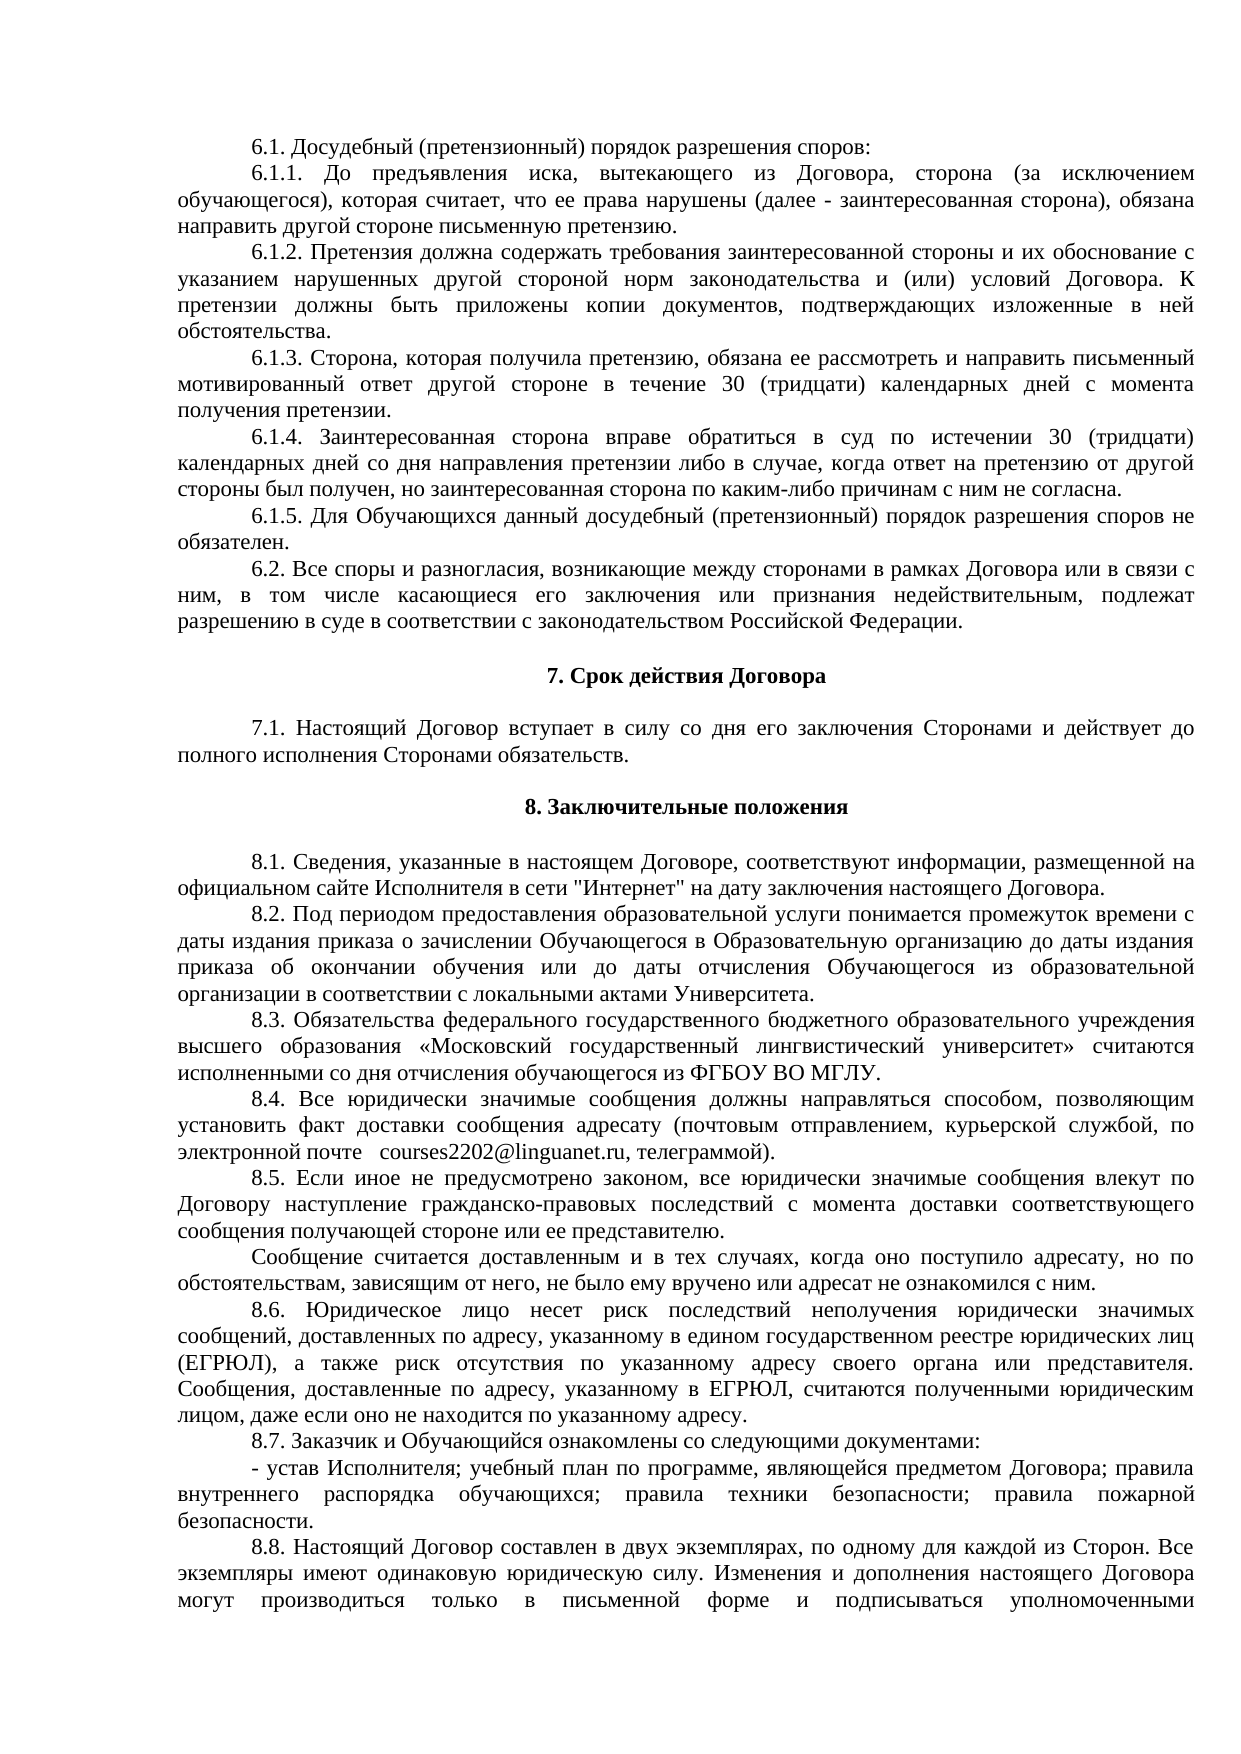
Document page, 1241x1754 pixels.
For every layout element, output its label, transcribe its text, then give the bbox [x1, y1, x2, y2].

text 6.1.3. Сторона, которая получила претензию, обязана ее рассмотреть и направить письменный мотивированный ответ другой стороне в течение 30 (тридцати) календарных дней с момента получения претензии. [177, 344, 1196, 423]
text 8. Заключительные положения [177, 793, 1196, 820]
text 8.4. Все юридически значимые сообщения должны направляться способом, позволяющим установить факт доставки сообщения адресату (почтовым отправлением, курьерской службой, по электронной почте courses2202@linguanet.ru, телеграммой). [177, 1085, 1196, 1164]
text 7. Срок действия Договора [177, 662, 1196, 688]
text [177, 1533, 1196, 1612]
text 6.1.4. Заинтересованная сторона вправе обратиться в суд по истечении 30 (тридцати) календарных дней со дня направления претензии либо в случае, когда ответ на претензию от другой стороны был получен, но заинтересованная сторона по каким-либо причинам с ним не согласна. [177, 423, 1196, 502]
text 8.5. Если иное не предусмотрено законом, все юридически значимые сообщения влекут по Договору наступление гражданско-правовых последствий с момента доставки соответствующего сообщения получающей стороне или ее представителю. [177, 1164, 1196, 1243]
text 8.7. Заказчик и Обучающийся ознакомлены со следующими документами: [177, 1428, 1196, 1454]
text 6.2. Все споры и разногласия, возникающие между сторонами в рамках Договора или в связи с ним, в том числе касающиеся его заключения или признания недействительным, подлежат разрешению в суде в соответствии с законодательством Российской Федерации. [177, 554, 1196, 634]
text 8.2. Под периодом предоставления образовательной услуги понимается промежуток времени с даты издания приказа о зачислении Обучающегося в Образовательную организацию до даты издания приказа об окончании обучения или до даты отчисления Обучающегося из образовательной организации в соответствии с локальными актами Университета. [177, 901, 1196, 1006]
text 6.1.2. Претензия должна содержать требования заинтересованной стороны и их обоснование с указанием нарушенных другой стороной норм законодательства и (или) условий Договора. К претензии должны быть приложены копии документов, подтверждающих изложенные в ней обстоятельства. [177, 238, 1196, 344]
text 6.1.1. До предъявления иска, вытекающего из Договора, сторона (за исключением обучающегося), которая считает, что ее права нарушены (далее - заинтересованная сторона), обязана направить другой стороне письменную претензию. [177, 159, 1196, 238]
text 6.1.5. Для Обучающихся данный досудебный (претензионный) порядок разрешения споров не обязателен. [177, 502, 1196, 554]
text 8.1. Сведения, указанные в настоящем Договоре, соответствуют информации, размещенной на официальном сайте Исполнителя в сети "Интернет" на дату заключения настоящего Договора. [177, 848, 1196, 901]
text 8.3. Обязательства федерального государственного бюджетного образовательного учреждения высшего образования «Московский государственный лингвистический университет» считаются исполненными со дня отчисления обучающегося из ФГБОУ ВО МГЛУ. [177, 1006, 1196, 1085]
text Сообщение считается доставленным и в тех случаях, когда оно поступило адресату, но по обстоятельствам, зависящим от него, не было ему вручено или адресат не ознакомился с ним. [177, 1243, 1196, 1296]
text 8.6. Юридическое лицо несет риск последствий неполучения юридически значимых сообщений, доставленных по адресу, указанному в едином государственном реестре юридических лиц (ЕГРЮЛ), а также риск отсутствия по указанному адресу своего органа или представителя. Сообщения, доставленные по адресу, указанному в ЕГРЮЛ, считаются полученными юридическим лицом, даже если оно не находится по указанному адресу. [177, 1296, 1196, 1428]
text 6.1. Досудебный (претензионный) порядок разрешения споров: [177, 133, 1196, 159]
text - устав Исполнителя; учебный план по программе, являющейся предметом Договора; правила внутреннего распорядка обучающихся; правила техники безопасности; правила пожарной безопасности. [177, 1454, 1196, 1533]
text 7.1. Настоящий Договор вступает в силу со дня его заключения Сторонами и действует до полного исполнения Сторонами обязательств. [177, 714, 1196, 767]
